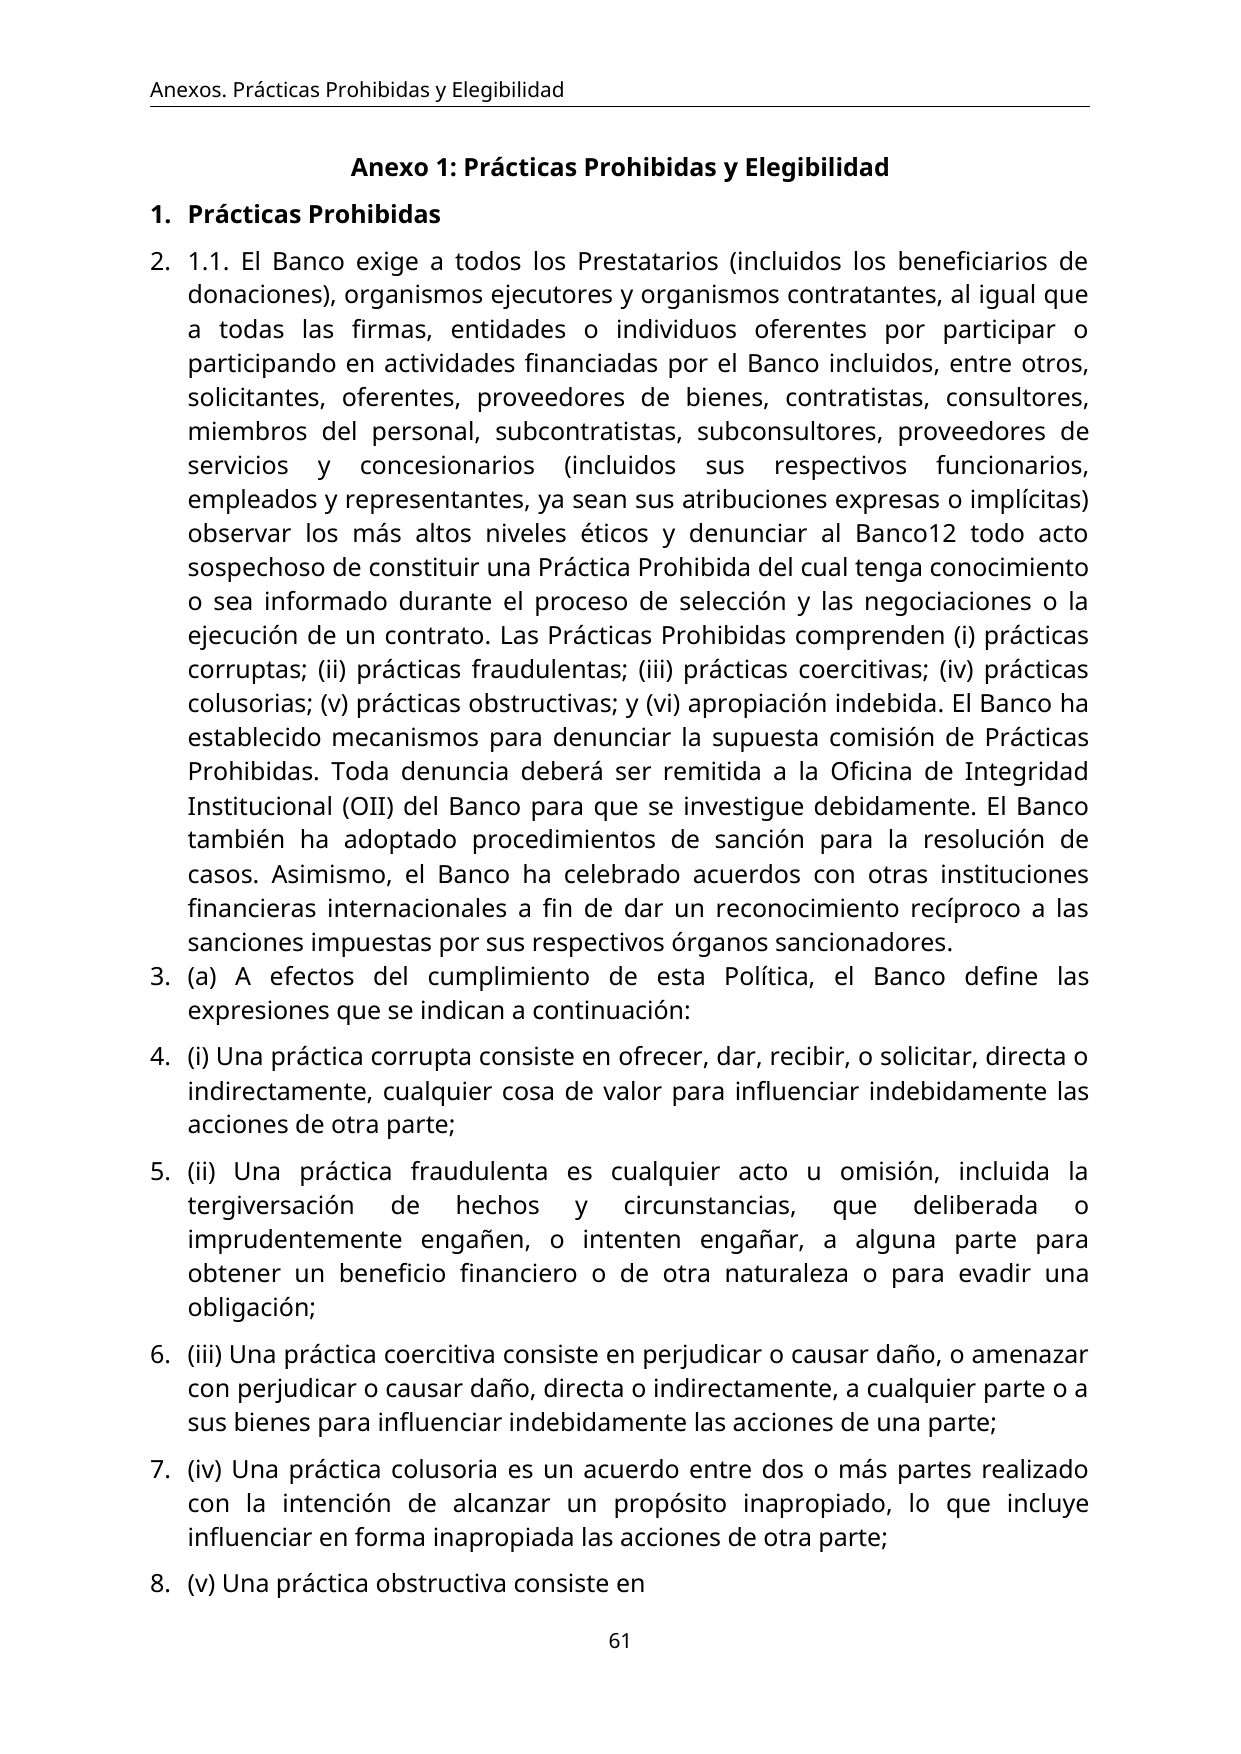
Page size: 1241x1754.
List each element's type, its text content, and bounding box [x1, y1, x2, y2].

list (iv) Una práctica colusoria es un acuerdo entre dos o más partes realizado con la intención de alcanzar un propósito inapropiado, lo que incluye influenciar en forma inapropiada las acciones de otra parte; [150, 1451, 1090, 1553]
list (a) A efectos del cumplimiento de esta Política, el Banco define las expresiones que se indican a continuación: [150, 958, 1090, 1027]
list (iii) Una práctica coercitiva consiste en perjudicar o causar daño, o amenazar con perjudicar o causar daño, directa o indirectamente, a cualquier parte o a sus bienes para influenciar indebidamente las acciones de una parte; [150, 1337, 1090, 1439]
list (ii) Una práctica fraudulenta es cualquier acto u omisión, incluida la tergiversación de hechos y circunstancias, que deliberada o imprudentemente engañen, o intenten engañar, a alguna parte para obtener un beneficio financiero o de otra naturaleza o para evadir una obligación; [150, 1154, 1090, 1324]
list 1.1. El Banco exige a todos los Prestatarios (incluidos los beneficiarios de donaciones), organismos ejecutores y organismos contratantes, al igual que a todas las firmas, entidades o individuos oferentes por participar o participando en actividades financiadas por el Banco incluidos, entre otros, solicitantes, oferentes, proveedores de bienes, contratistas, consultores, miembros del personal, subcontratistas, subconsultores, proveedores de servicios y concesionarios (incluidos sus respectivos funcionarios, empleados y representantes, ya sean sus atribuciones expresas o implícitas) observar los más altos niveles éticos y denunciar al Banco12 todo acto sospechoso de constituir una Práctica Prohibida del cual tenga conocimiento o sea informado durante el proceso de selección y las negociaciones o la ejecución de un contrato. Las Prácticas Prohibidas comprenden (i) prácticas corruptas; (ii) prácticas fraudulentas; (iii) prácticas coercitivas; (iv) prácticas colusorias; (v) prácticas obstructivas; y (vi) apropiación indebida. El Banco ha establecido mecanismos para denunciar la supuesta comisión de Prácticas Prohibidas. Toda denuncia deberá ser remitida a la Oficina de Integridad Institucional (OII) del Banco para que se investigue debidamente. El Banco también ha adoptado procedimientos de sanción para la resolución de casos. Asimismo, el Banco ha celebrado acuerdos con otras instituciones financieras internacionales a fin de dar un reconocimiento recíproco a las sanciones impuestas por sus respectivos órganos sancionadores. [150, 243, 1090, 958]
list (v) Una práctica obstructiva consiste en [150, 1566, 1090, 1600]
list Prácticas Prohibidas [150, 197, 1090, 231]
list (i) Una práctica corrupta consiste en ofrecer, dar, recibir, o solicitar, directa o indirectamente, cualquier cosa de valor para influenciar indebidamente las acciones de otra parte; [150, 1039, 1090, 1141]
subtitle Anexo 1: Prácticas Prohibidas y Elegibilidad [150, 150, 1090, 184]
